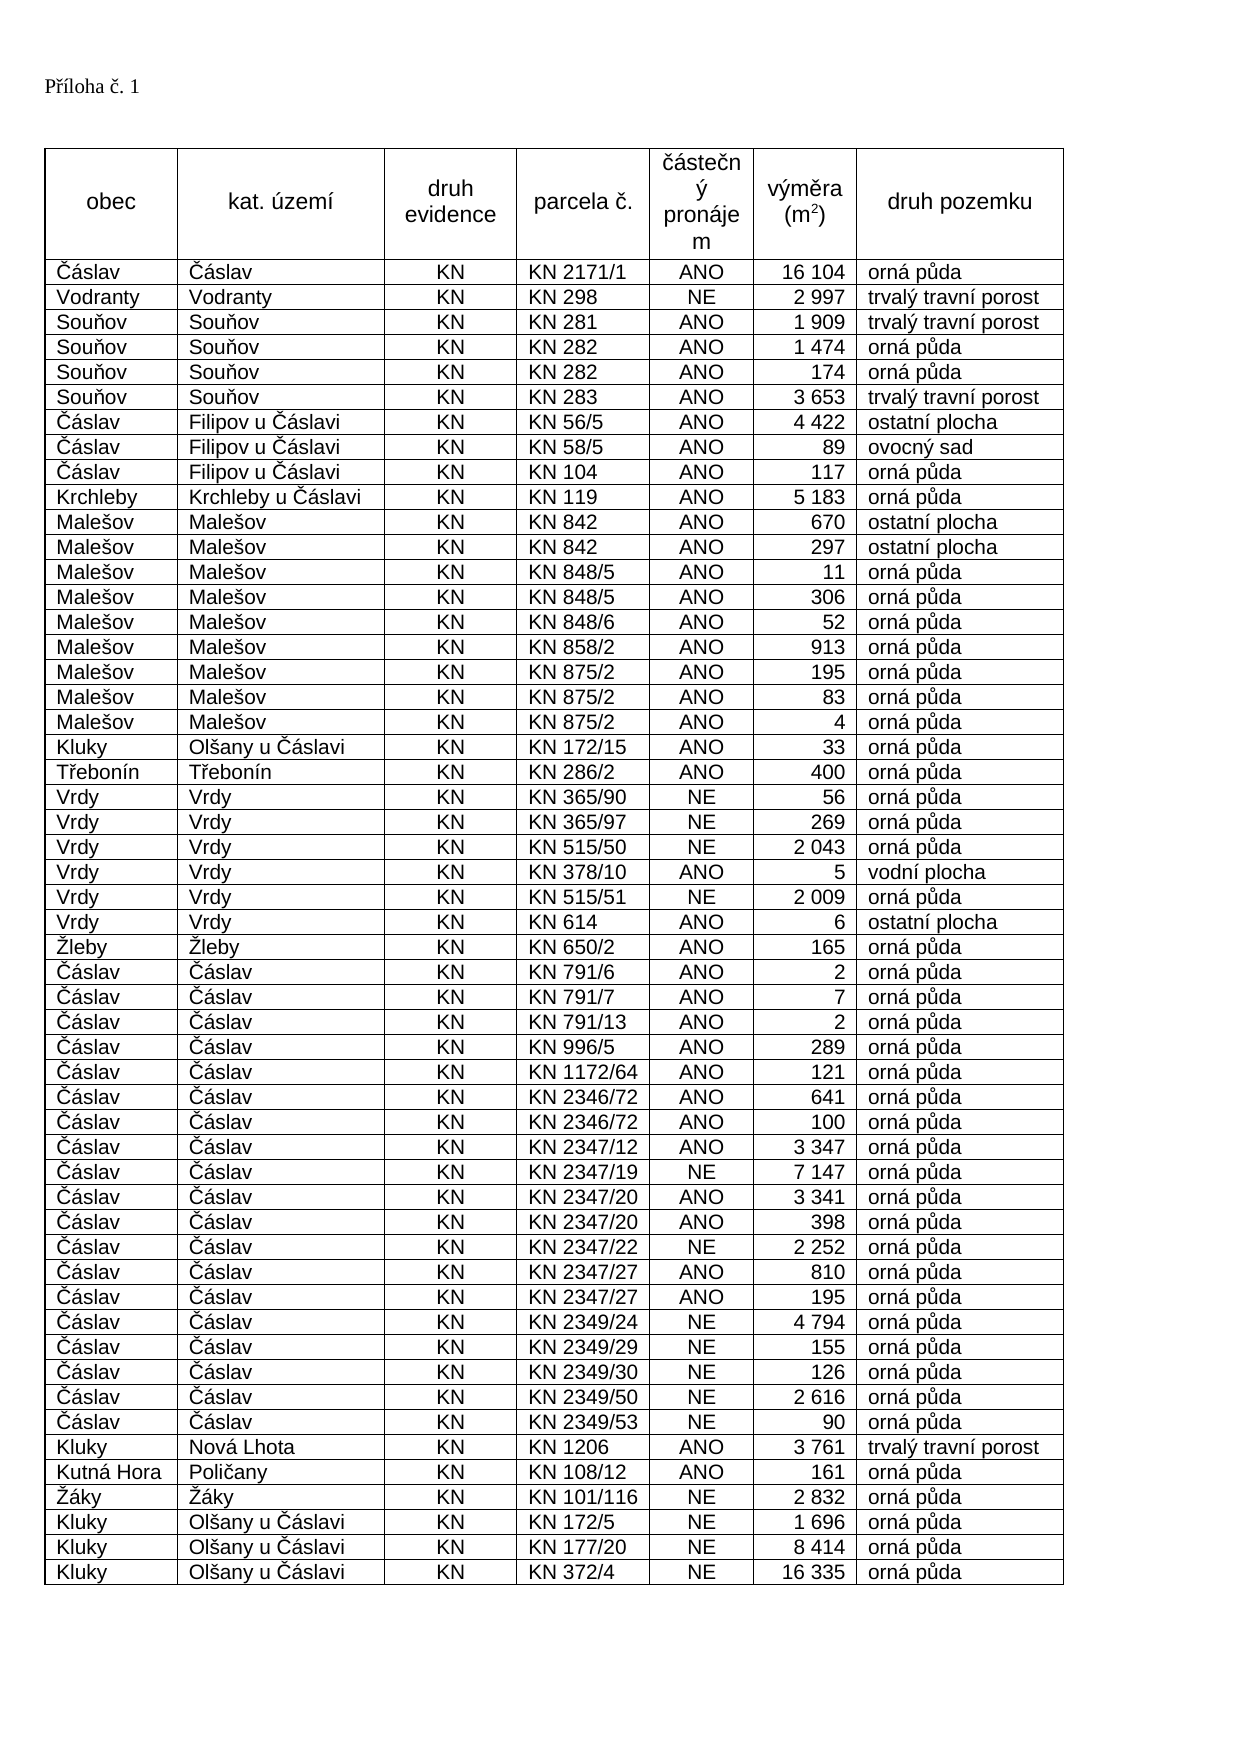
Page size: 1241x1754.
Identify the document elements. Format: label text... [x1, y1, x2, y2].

table_cell [46, 254, 177, 259]
table_cell Čáslav [178, 1260, 384, 1284]
table_cell Čáslav [46, 1210, 177, 1234]
table_cell Souňov [178, 360, 384, 384]
table_cell 2 009 [754, 885, 856, 909]
table_cell KN 650/2 [517, 935, 649, 959]
table_cell ANO [650, 1460, 753, 1484]
table_cell KN 58/5 [517, 435, 649, 459]
table_cell Čáslav [46, 1060, 177, 1084]
table_cell Čáslav [46, 1385, 177, 1409]
table_cell Čáslav [178, 1235, 384, 1259]
table_header druh evidence [385, 149, 516, 254]
table_cell 4 [754, 710, 856, 734]
table_cell Čáslav [46, 435, 177, 459]
table_cell KN 2346/72 [517, 1110, 649, 1134]
table_cell Čáslav [178, 1210, 384, 1234]
table_cell ANO [650, 1085, 753, 1109]
table_cell KN 101/116 [517, 1485, 649, 1509]
table_cell KN [385, 1260, 516, 1284]
table_cell Čáslav [46, 985, 177, 1009]
table_cell KN 842 [517, 510, 649, 534]
table_cell 90 [754, 1410, 856, 1434]
table_cell ANO [650, 260, 753, 284]
table_cell orná půda [857, 1160, 1063, 1184]
table_cell KN [385, 1110, 516, 1134]
table_cell KN 298 [517, 285, 649, 309]
table_cell Čáslav [178, 1185, 384, 1209]
table_cell Filipov u Čáslavi [178, 435, 384, 459]
table_cell KN 842 [517, 535, 649, 559]
table_cell 3 341 [754, 1185, 856, 1209]
table_cell orná půda [857, 1135, 1063, 1159]
table_cell Třebonín [178, 760, 384, 784]
table_cell trvalý travní porost [857, 285, 1063, 309]
table_cell Malešov [178, 635, 384, 659]
table_cell 155 [754, 1335, 856, 1359]
table_cell Malešov [46, 635, 177, 659]
table_cell ANO [650, 635, 753, 659]
table_cell 400 [754, 760, 856, 784]
table_cell ANO [650, 360, 753, 384]
table_cell 297 [754, 535, 856, 559]
table_cell KN 172/15 [517, 735, 649, 759]
table_cell KN [385, 1510, 516, 1534]
table_cell orná půda [857, 1510, 1063, 1534]
table_cell KN [385, 1035, 516, 1059]
table_cell 89 [754, 435, 856, 459]
table_cell KN [385, 885, 516, 909]
table_cell KN 283 [517, 385, 649, 409]
table_cell Malešov [46, 535, 177, 559]
table_cell Čáslav [178, 1085, 384, 1109]
table_cell Žáky [178, 1485, 384, 1509]
table_cell 2 [754, 1010, 856, 1034]
table_cell [385, 254, 516, 259]
table_cell trvalý travní porost [857, 385, 1063, 409]
table_cell NE [650, 1535, 753, 1559]
table_cell orná půda [857, 1260, 1063, 1284]
table_cell Malešov [178, 535, 384, 559]
table_cell KN 2171/1 [517, 260, 649, 284]
table_cell 1 696 [754, 1510, 856, 1534]
table_cell NE [650, 1235, 753, 1259]
table_cell ostatní plocha [857, 535, 1063, 559]
table_cell ostatní plocha [857, 410, 1063, 434]
table_cell Žleby [46, 935, 177, 959]
table_cell orná půda [857, 685, 1063, 709]
table_cell 16 335 [754, 1560, 856, 1584]
table_cell Vrdy [46, 910, 177, 934]
table_cell orná půda [857, 610, 1063, 634]
table_cell orná půda [857, 885, 1063, 909]
table_cell NE [650, 1335, 753, 1359]
table_cell 3 653 [754, 385, 856, 409]
table_cell Malešov [46, 560, 177, 584]
table_cell 52 [754, 610, 856, 634]
table_cell orná půda [857, 460, 1063, 484]
table_cell Žáky [46, 1485, 177, 1509]
table_cell 174 [754, 360, 856, 384]
table_cell Souňov [46, 360, 177, 384]
table_cell KN [385, 860, 516, 884]
table_cell 641 [754, 1085, 856, 1109]
table_cell orná půda [857, 1285, 1063, 1309]
table_cell Filipov u Čáslavi [178, 410, 384, 434]
table_cell orná půda [857, 485, 1063, 509]
table_cell Třebonín [46, 760, 177, 784]
table_cell 165 [754, 935, 856, 959]
table_cell Čáslav [46, 1185, 177, 1209]
table_cell ANO [650, 910, 753, 934]
table_cell orná půda [857, 1085, 1063, 1109]
table_cell 4 794 [754, 1310, 856, 1334]
table_cell KN [385, 335, 516, 359]
table_cell orná půda [857, 260, 1063, 284]
table_cell NE [650, 285, 753, 309]
table_cell Vrdy [178, 835, 384, 859]
table_cell orná půda [857, 635, 1063, 659]
table_cell KN [385, 1410, 516, 1434]
table_cell Vrdy [178, 810, 384, 834]
table_cell Čáslav [178, 1035, 384, 1059]
table_cell KN [385, 735, 516, 759]
table_cell orná půda [857, 1210, 1063, 1234]
table_cell Malešov [46, 610, 177, 634]
table_cell orná půda [857, 810, 1063, 834]
table_cell Souňov [46, 310, 177, 334]
table_cell Vrdy [46, 860, 177, 884]
table_cell Vrdy [178, 860, 384, 884]
table_cell orná půda [857, 1385, 1063, 1409]
table_cell KN [385, 1535, 516, 1559]
table_cell KN 848/6 [517, 610, 649, 634]
table_cell ANO [650, 1035, 753, 1059]
table_cell KN [385, 1435, 516, 1459]
table_cell KN [385, 810, 516, 834]
table_cell KN [385, 935, 516, 959]
table_cell Čáslav [178, 1160, 384, 1184]
table_cell Čáslav [46, 460, 177, 484]
table_cell KN [385, 360, 516, 384]
table_header výměra (m2) [754, 149, 856, 254]
table_cell KN [385, 1060, 516, 1084]
table_cell [754, 254, 856, 259]
table_cell KN [385, 1210, 516, 1234]
table_cell KN [385, 960, 516, 984]
table_cell KN [385, 1135, 516, 1159]
table_cell ANO [650, 385, 753, 409]
table_cell KN [385, 635, 516, 659]
table_cell Vrdy [178, 885, 384, 909]
table_cell ANO [650, 560, 753, 584]
table_cell KN 378/10 [517, 860, 649, 884]
table_cell 5 183 [754, 485, 856, 509]
table_cell [517, 254, 649, 259]
table_cell KN [385, 660, 516, 684]
table_cell ANO [650, 1010, 753, 1034]
table_cell KN [385, 1235, 516, 1259]
table_cell Čáslav [178, 1010, 384, 1034]
table_cell KN 282 [517, 360, 649, 384]
table_cell NE [650, 785, 753, 809]
table_cell orná půda [857, 1335, 1063, 1359]
table_cell ANO [650, 485, 753, 509]
table_cell orná půda [857, 1460, 1063, 1484]
table_cell ANO [650, 335, 753, 359]
table_cell Malešov [46, 585, 177, 609]
table_cell Malešov [46, 660, 177, 684]
table_cell Olšany u Čáslavi [178, 1510, 384, 1534]
table_cell KN [385, 710, 516, 734]
table_cell Čáslav [46, 1035, 177, 1059]
table_cell Malešov [178, 610, 384, 634]
table_header kat. území [178, 149, 384, 254]
table_header obec [46, 149, 177, 254]
table_cell KN 2349/50 [517, 1385, 649, 1409]
table_cell Čáslav [178, 1285, 384, 1309]
table_cell NE [650, 1485, 753, 1509]
table_header parcela č. [517, 149, 649, 254]
table_cell ANO [650, 1060, 753, 1084]
table_cell KN [385, 410, 516, 434]
table_cell Souňov [46, 335, 177, 359]
table_cell KN 848/5 [517, 585, 649, 609]
table_cell KN 2347/27 [517, 1285, 649, 1309]
table_cell KN 2349/53 [517, 1410, 649, 1434]
table_cell 6 [754, 910, 856, 934]
table_cell trvalý travní porost [857, 310, 1063, 334]
table_cell orná půda [857, 1485, 1063, 1509]
table_cell 195 [754, 1285, 856, 1309]
table_cell ANO [650, 860, 753, 884]
table_cell KN [385, 535, 516, 559]
table_cell 2 616 [754, 1385, 856, 1409]
table_cell KN [385, 1560, 516, 1584]
table_cell KN 858/2 [517, 635, 649, 659]
table_cell Čáslav [178, 1135, 384, 1159]
table_cell orná půda [857, 1035, 1063, 1059]
table_cell KN 2347/22 [517, 1235, 649, 1259]
table_cell Čáslav [46, 960, 177, 984]
table_header částečný pronájem [650, 149, 753, 254]
table_cell Olšany u Čáslavi [178, 1560, 384, 1584]
table_cell Čáslav [46, 1160, 177, 1184]
table_cell Čáslav [46, 1410, 177, 1434]
table_cell KN [385, 610, 516, 634]
table_cell Čáslav [46, 1135, 177, 1159]
table_cell 7 [754, 985, 856, 1009]
table_cell KN [385, 460, 516, 484]
table_cell KN 875/2 [517, 660, 649, 684]
table_cell KN [385, 835, 516, 859]
table_cell 810 [754, 1260, 856, 1284]
table_cell Vrdy [46, 810, 177, 834]
table_cell Filipov u Čáslavi [178, 460, 384, 484]
table_cell orná půda [857, 985, 1063, 1009]
table_cell Čáslav [178, 1060, 384, 1084]
table_cell 1 909 [754, 310, 856, 334]
table_cell Čáslav [46, 1010, 177, 1034]
table_cell KN [385, 1310, 516, 1334]
table_cell ovocný sad [857, 435, 1063, 459]
table_cell Čáslav [178, 1360, 384, 1384]
table_cell ANO [650, 960, 753, 984]
table_cell KN 2349/30 [517, 1360, 649, 1384]
table_cell vodní plocha [857, 860, 1063, 884]
table_cell KN 286/2 [517, 760, 649, 784]
table_cell ANO [650, 1110, 753, 1134]
table_cell KN 2347/20 [517, 1185, 649, 1209]
table_cell KN 56/5 [517, 410, 649, 434]
table_cell orná půda [857, 1410, 1063, 1434]
table_cell ANO [650, 660, 753, 684]
table_cell orná půda [857, 960, 1063, 984]
table_cell Kluky [46, 1435, 177, 1459]
table_cell Krchleby [46, 485, 177, 509]
table_cell Čáslav [178, 1410, 384, 1434]
table_cell Čáslav [46, 1260, 177, 1284]
table_cell Souňov [178, 310, 384, 334]
table_cell KN 875/2 [517, 710, 649, 734]
table_cell KN 104 [517, 460, 649, 484]
table_cell NE [650, 885, 753, 909]
table_cell Malešov [46, 685, 177, 709]
table_cell orná půda [857, 1310, 1063, 1334]
table_cell Malešov [178, 560, 384, 584]
table_cell KN [385, 1185, 516, 1209]
table_cell orná půda [857, 785, 1063, 809]
table_cell orná půda [857, 360, 1063, 384]
table_cell Čáslav [178, 1385, 384, 1409]
table_cell Čáslav [46, 410, 177, 434]
table_cell ANO [650, 585, 753, 609]
table_cell KN 875/2 [517, 685, 649, 709]
table_cell [178, 254, 384, 259]
table_cell 2 832 [754, 1485, 856, 1509]
table_cell Vrdy [46, 885, 177, 909]
table_cell ANO [650, 1435, 753, 1459]
table_cell orná půda [857, 935, 1063, 959]
table_cell ANO [650, 410, 753, 434]
table_cell Olšany u Čáslavi [178, 735, 384, 759]
table_cell Vrdy [178, 785, 384, 809]
table_cell Malešov [178, 685, 384, 709]
table_cell NE [650, 1310, 753, 1334]
table_cell Vrdy [46, 835, 177, 859]
table_cell KN 282 [517, 335, 649, 359]
table_cell 16 104 [754, 260, 856, 284]
table_cell ostatní plocha [857, 910, 1063, 934]
table_cell orná půda [857, 585, 1063, 609]
table_cell KN 2347/27 [517, 1260, 649, 1284]
table_cell KN [385, 985, 516, 1009]
table_cell Kutná Hora [46, 1460, 177, 1484]
table_cell Malešov [178, 585, 384, 609]
table_cell Poličany [178, 1460, 384, 1484]
table_cell KN [385, 1485, 516, 1509]
table_cell KN 791/13 [517, 1010, 649, 1034]
table_cell ANO [650, 685, 753, 709]
table_cell KN 2347/12 [517, 1135, 649, 1159]
table_cell NE [650, 1410, 753, 1434]
table_cell orná půda [857, 710, 1063, 734]
table_cell orná půda [857, 660, 1063, 684]
table_cell KN [385, 1010, 516, 1034]
table_cell 33 [754, 735, 856, 759]
table_cell KN 996/5 [517, 1035, 649, 1059]
table_cell KN 281 [517, 310, 649, 334]
table_cell KN 2346/72 [517, 1085, 649, 1109]
table_cell 913 [754, 635, 856, 659]
table_cell KN 1172/64 [517, 1060, 649, 1084]
table_cell KN [385, 260, 516, 284]
table_cell ANO [650, 460, 753, 484]
table_cell KN [385, 1085, 516, 1109]
table_cell Čáslav [178, 260, 384, 284]
table_cell 289 [754, 1035, 856, 1059]
table_cell 2 043 [754, 835, 856, 859]
table_cell KN 1206 [517, 1435, 649, 1459]
table_cell KN 365/90 [517, 785, 649, 809]
table_cell [650, 254, 753, 259]
table_cell NE [650, 1560, 753, 1584]
table_cell KN [385, 1360, 516, 1384]
table_cell ANO [650, 510, 753, 534]
table_cell 195 [754, 660, 856, 684]
table_cell Čáslav [178, 1310, 384, 1334]
table_cell Kluky [46, 735, 177, 759]
table_cell Čáslav [46, 1360, 177, 1384]
table_cell KN [385, 1285, 516, 1309]
table_cell KN 119 [517, 485, 649, 509]
table_cell Čáslav [178, 1110, 384, 1134]
table_cell Čáslav [178, 960, 384, 984]
table_cell ANO [650, 1285, 753, 1309]
table_cell KN [385, 785, 516, 809]
table_cell orná půda [857, 560, 1063, 584]
table_cell 100 [754, 1110, 856, 1134]
table_cell ANO [650, 1260, 753, 1284]
table_cell ANO [650, 735, 753, 759]
table_cell 670 [754, 510, 856, 534]
table_cell KN 2349/24 [517, 1310, 649, 1334]
table_cell Čáslav [46, 1310, 177, 1334]
table_cell orná půda [857, 735, 1063, 759]
table_cell Malešov [46, 710, 177, 734]
table_cell orná půda [857, 1360, 1063, 1384]
table_cell 126 [754, 1360, 856, 1384]
table_cell Kluky [46, 1535, 177, 1559]
table_cell NE [650, 1385, 753, 1409]
table_cell 161 [754, 1460, 856, 1484]
table_cell 1 474 [754, 335, 856, 359]
table_cell 306 [754, 585, 856, 609]
table_cell KN [385, 1460, 516, 1484]
table_cell ANO [650, 310, 753, 334]
table_cell orná půda [857, 1110, 1063, 1134]
table_cell Vodranty [178, 285, 384, 309]
table_cell Čáslav [46, 1285, 177, 1309]
table_cell KN [385, 1335, 516, 1359]
table_cell Vrdy [178, 910, 384, 934]
table_cell Nová Lhota [178, 1435, 384, 1459]
table_cell orná půda [857, 1060, 1063, 1084]
table_cell KN [385, 310, 516, 334]
table_cell orná půda [857, 1560, 1063, 1584]
table_cell 3 761 [754, 1435, 856, 1459]
table_cell NE [650, 1360, 753, 1384]
table_cell Čáslav [178, 1335, 384, 1359]
table_cell 398 [754, 1210, 856, 1234]
table_cell Malešov [178, 660, 384, 684]
table_cell KN [385, 760, 516, 784]
table_cell ANO [650, 935, 753, 959]
table_cell KN [385, 585, 516, 609]
table_cell 56 [754, 785, 856, 809]
table_cell 7 147 [754, 1160, 856, 1184]
table_cell Čáslav [46, 1085, 177, 1109]
table_cell 269 [754, 810, 856, 834]
table_cell Malešov [46, 510, 177, 534]
table_cell KN 848/5 [517, 560, 649, 584]
table_cell ANO [650, 535, 753, 559]
table_cell ANO [650, 1135, 753, 1159]
table_cell KN [385, 510, 516, 534]
table_cell NE [650, 1510, 753, 1534]
table_cell Čáslav [178, 985, 384, 1009]
table_cell KN [385, 1385, 516, 1409]
table_cell Žleby [178, 935, 384, 959]
table_cell KN [385, 1160, 516, 1184]
table_cell ANO [650, 1210, 753, 1234]
table_cell [857, 254, 1063, 259]
table_cell Souňov [46, 385, 177, 409]
table_cell orná půda [857, 335, 1063, 359]
table_cell Vrdy [46, 785, 177, 809]
table_cell KN [385, 485, 516, 509]
table_cell Malešov [178, 510, 384, 534]
table_cell 121 [754, 1060, 856, 1084]
table_cell Krchleby u Čáslavi [178, 485, 384, 509]
table_cell KN [385, 560, 516, 584]
table_cell KN 614 [517, 910, 649, 934]
table_cell ANO [650, 435, 753, 459]
table_cell KN 365/97 [517, 810, 649, 834]
table_cell Souňov [178, 385, 384, 409]
table_cell 2 252 [754, 1235, 856, 1259]
table_cell KN 372/4 [517, 1560, 649, 1584]
table_cell Čáslav [46, 1235, 177, 1259]
table_cell KN 2349/29 [517, 1335, 649, 1359]
table_cell ANO [650, 610, 753, 634]
table_cell KN 791/6 [517, 960, 649, 984]
table_cell ostatní plocha [857, 510, 1063, 534]
table_cell Čáslav [46, 1335, 177, 1359]
table_cell ANO [650, 760, 753, 784]
table_cell 4 422 [754, 410, 856, 434]
table_cell orná půda [857, 1235, 1063, 1259]
table_cell KN 515/51 [517, 885, 649, 909]
table_cell Kluky [46, 1560, 177, 1584]
table_cell Olšany u Čáslavi [178, 1535, 384, 1559]
table_cell Souňov [178, 335, 384, 359]
table_cell NE [650, 835, 753, 859]
table_cell KN 2347/19 [517, 1160, 649, 1184]
table_cell 11 [754, 560, 856, 584]
table_cell KN [385, 285, 516, 309]
table_cell KN 108/12 [517, 1460, 649, 1484]
table_cell 8 414 [754, 1535, 856, 1559]
table_cell ANO [650, 1185, 753, 1209]
table_cell KN [385, 385, 516, 409]
table_cell KN 172/5 [517, 1510, 649, 1534]
table_cell 117 [754, 460, 856, 484]
table_cell Čáslav [46, 260, 177, 284]
table_cell orná půda [857, 760, 1063, 784]
table_cell KN 791/7 [517, 985, 649, 1009]
table_cell NE [650, 1160, 753, 1184]
table_cell Kluky [46, 1510, 177, 1534]
table_cell orná půda [857, 1535, 1063, 1559]
table_cell KN 515/50 [517, 835, 649, 859]
table_cell ANO [650, 985, 753, 1009]
table_cell KN [385, 435, 516, 459]
table_cell orná půda [857, 1010, 1063, 1034]
table_cell 83 [754, 685, 856, 709]
table_header druh pozemku [857, 149, 1063, 254]
table_cell trvalý travní porost [857, 1435, 1063, 1459]
table_cell 2 997 [754, 285, 856, 309]
table_cell 2 [754, 960, 856, 984]
table_cell Vodranty [46, 285, 177, 309]
table_cell NE [650, 810, 753, 834]
table_cell KN [385, 910, 516, 934]
table_cell 3 347 [754, 1135, 856, 1159]
table_cell KN 177/20 [517, 1535, 649, 1559]
table_cell orná půda [857, 1185, 1063, 1209]
table_cell Čáslav [46, 1110, 177, 1134]
table_cell KN [385, 685, 516, 709]
table_cell Malešov [178, 710, 384, 734]
table_cell orná půda [857, 835, 1063, 859]
table_cell 5 [754, 860, 856, 884]
table_cell KN 2347/20 [517, 1210, 649, 1234]
table_cell ANO [650, 710, 753, 734]
